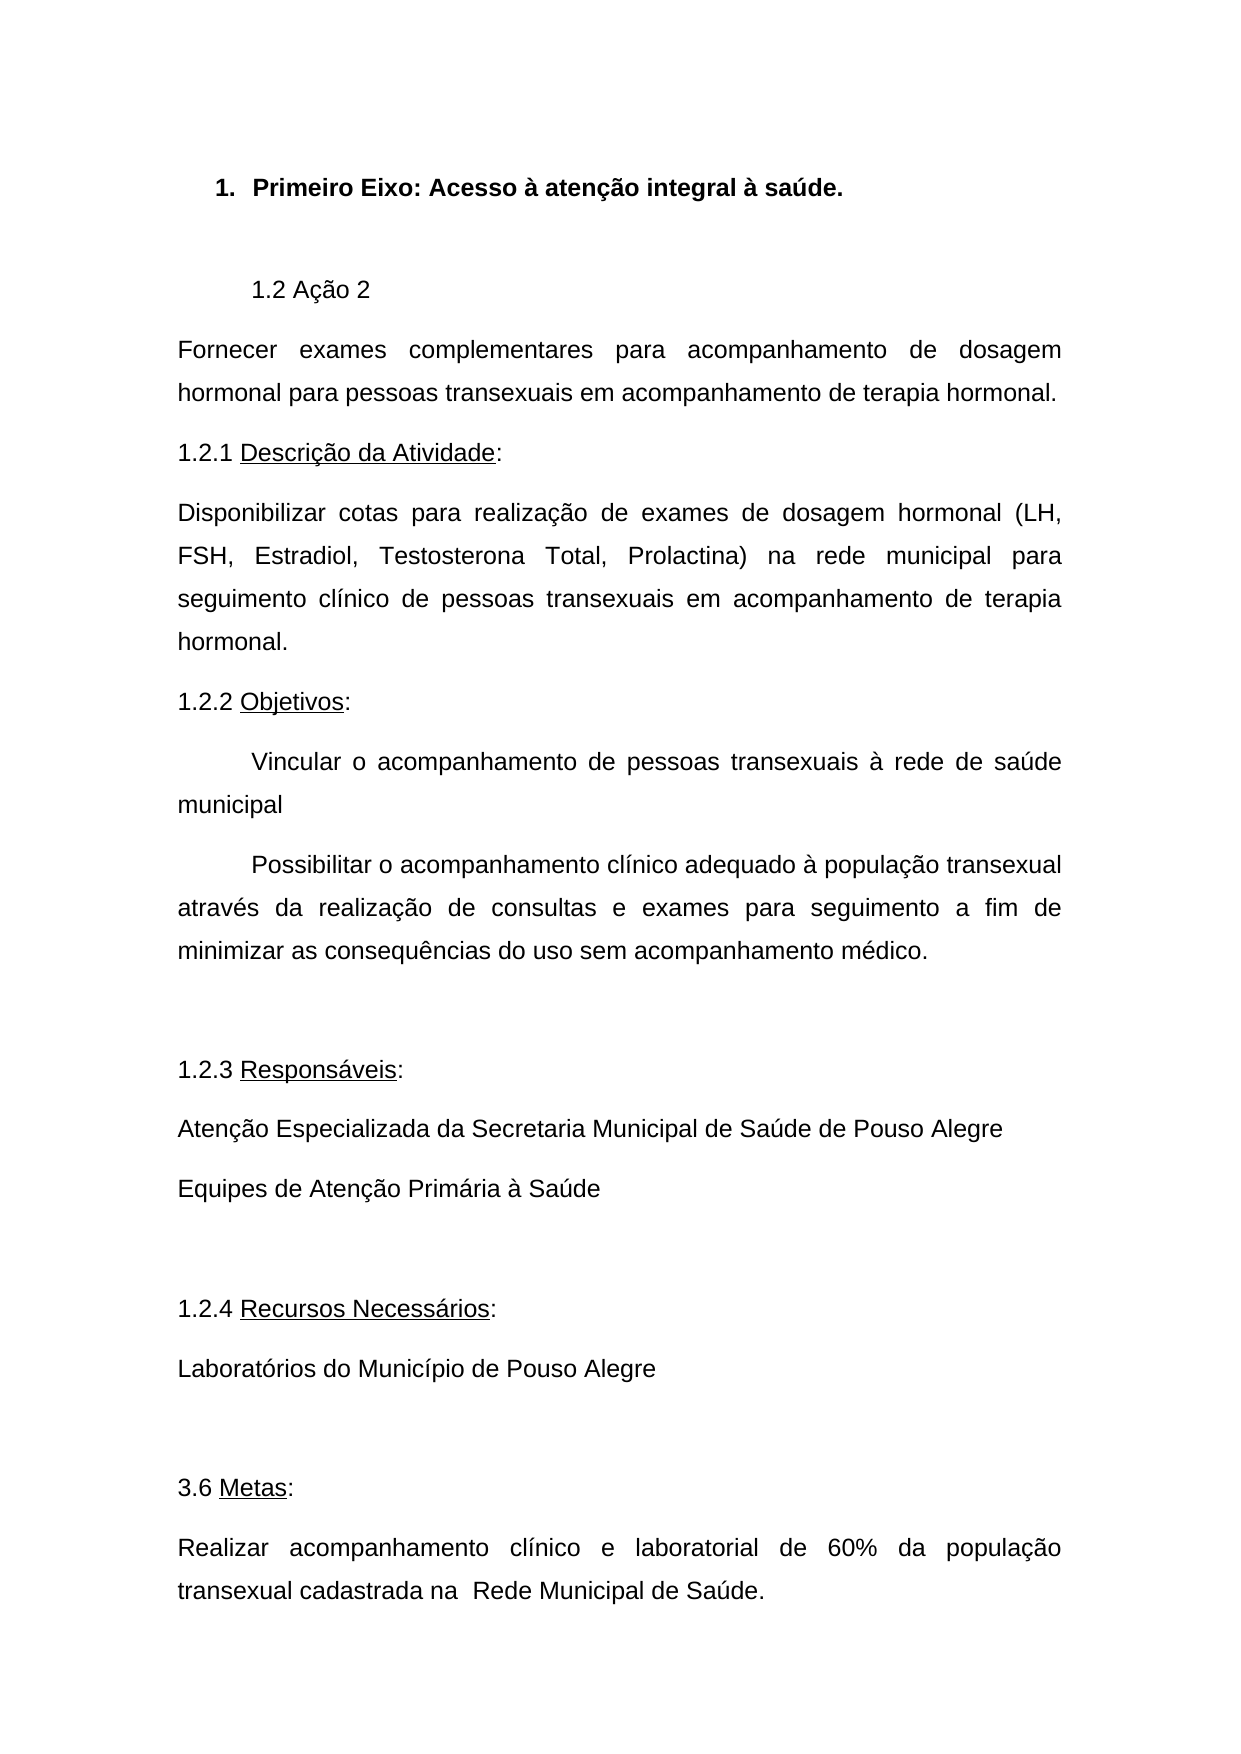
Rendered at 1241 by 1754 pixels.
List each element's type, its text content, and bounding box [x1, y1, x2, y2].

text 1.2 Ação 2 [177, 276, 1063, 304]
text 3.6 Metas: [177, 1473, 1063, 1502]
text Vincular o acompanhamento de pessoas transexuais à rede de saúde municipal [177, 747, 1063, 819]
text 1.2.4 Recursos Necessários: [177, 1294, 1063, 1322]
text Equipes de Atenção Primária à Saúde [177, 1174, 1063, 1203]
text Realizar acompanhamento clínico e laboratorial de 60% da população transexual cadastrada na Rede Municipal de Saúde. [177, 1533, 1063, 1605]
text Laboratórios do Município de Pouso Alegre [177, 1353, 1063, 1382]
text Disponibilizar cotas para realização de exames de dosagem hormonal (LH, FSH, Estradiol, Testosterona Total, Prolactina) na rede municipal para seguimento clínico de pessoas transexuais em acompanhamento de terapia hormonal. [177, 498, 1063, 656]
text Atenção Especializada da Secretaria Municipal de Saúde de Pouso Alegre [177, 1114, 1063, 1143]
text Fornecer exames complementares para acompanhamento de dosagem hormonal para pessoas transexuais em acompanhamento de terapia hormonal. [177, 335, 1063, 407]
subtitle Primeiro Eixo: Acesso à atenção integral à saúde. [215, 173, 1063, 201]
text 1.2.2 Objetivos: [177, 687, 1063, 716]
text 1.2.1 Descrição da Atividade: [177, 438, 1063, 467]
text Possibilitar o acompanhamento clínico adequado à população transexual através da realização de consultas e exames para seguimento a fim de minimizar as consequências do uso sem acompanhamento médico. [177, 850, 1063, 965]
text 1.2.3 Responsáveis: [177, 1054, 1063, 1083]
